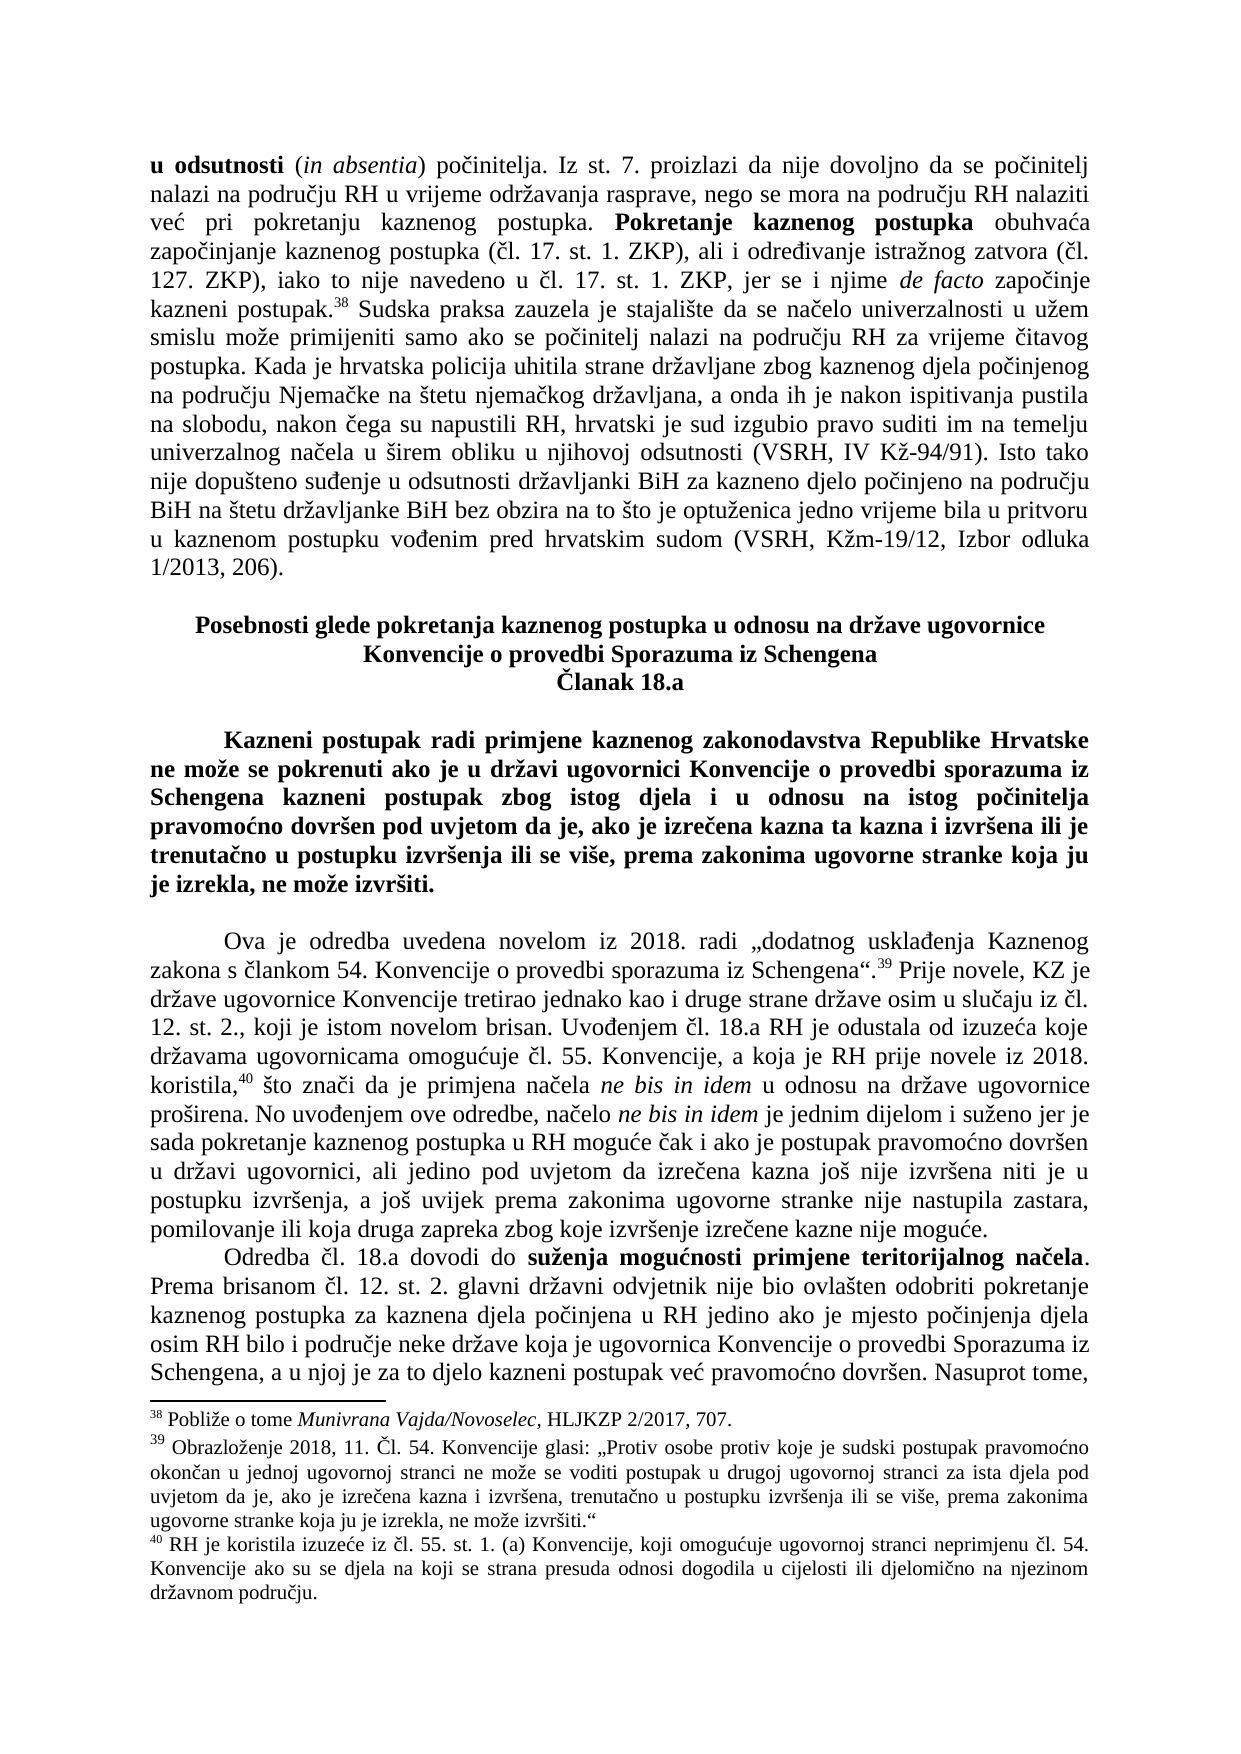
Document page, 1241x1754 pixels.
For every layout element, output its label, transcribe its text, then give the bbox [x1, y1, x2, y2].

text Ova je odredba uvedena novelom iz 2018. radi „dodatnog usklađenja Kaznenog zakona s člankom 54. Konvencije o provedbi sporazuma iz Schengena“. Prije novele, KZ je države ugovornice Konvencije tretirao jednako kao i druge strane države osim u slučaju iz čl. 12. st. 2., koji je istom novelom brisan. Uvođenjem čl. 18.a RH je odustala od izuzeća koje državama ugovornicama omogućuje čl. 55. Konvencije, a koja je RH prije novele iz 2018. koristila, što znači da je primjena načela ne bis in idem u odnosu na države ugovornice proširena. No uvođenjem ove odredbe, načelo ne bis in idem je jednim dijelom i suženo jer je sada pokretanje kaznenog postupka u RH moguće čak i ako je postupak pravomoćno dovršen u državi ugovornici, ali jedino pod uvjetom da izrečena kazna još nije izvršena niti je u postupku izvršenja, a još uvijek prema zakonima ugovorne stranke nije nastupila zastara, pomilovanje ili koja druga zapreka zbog koje izvršenje izrečene kazne nije moguće. [150, 926, 1090, 1242]
text Članak 18.a [150, 667, 1090, 696]
text Kazneni postupak radi primjene kaznenog zakonodavstva Republike Hrvatske ne može se pokrenuti ako je u državi ugovornici Konvencije o provedbi sporazuma iz Schengena kazneni postupak zbog istog djela i u odnosu na istog počinitelja pravomoćno dovršen pod uvjetom da je, ako je izrečena kazna ta kazna i izvršena ili je trenutačno u postupku izvršenja ili se više, prema zakonima ugovorne stranke koja ju je izrekla, ne može izvršiti. [150, 725, 1090, 897]
text Posebnosti glede pokretanja kaznenog postupka u odnosu na države ugovornice Konvencije o provedbi Sporazuma iz Schengena [150, 610, 1090, 667]
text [150, 1242, 1090, 1386]
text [150, 150, 1090, 581]
